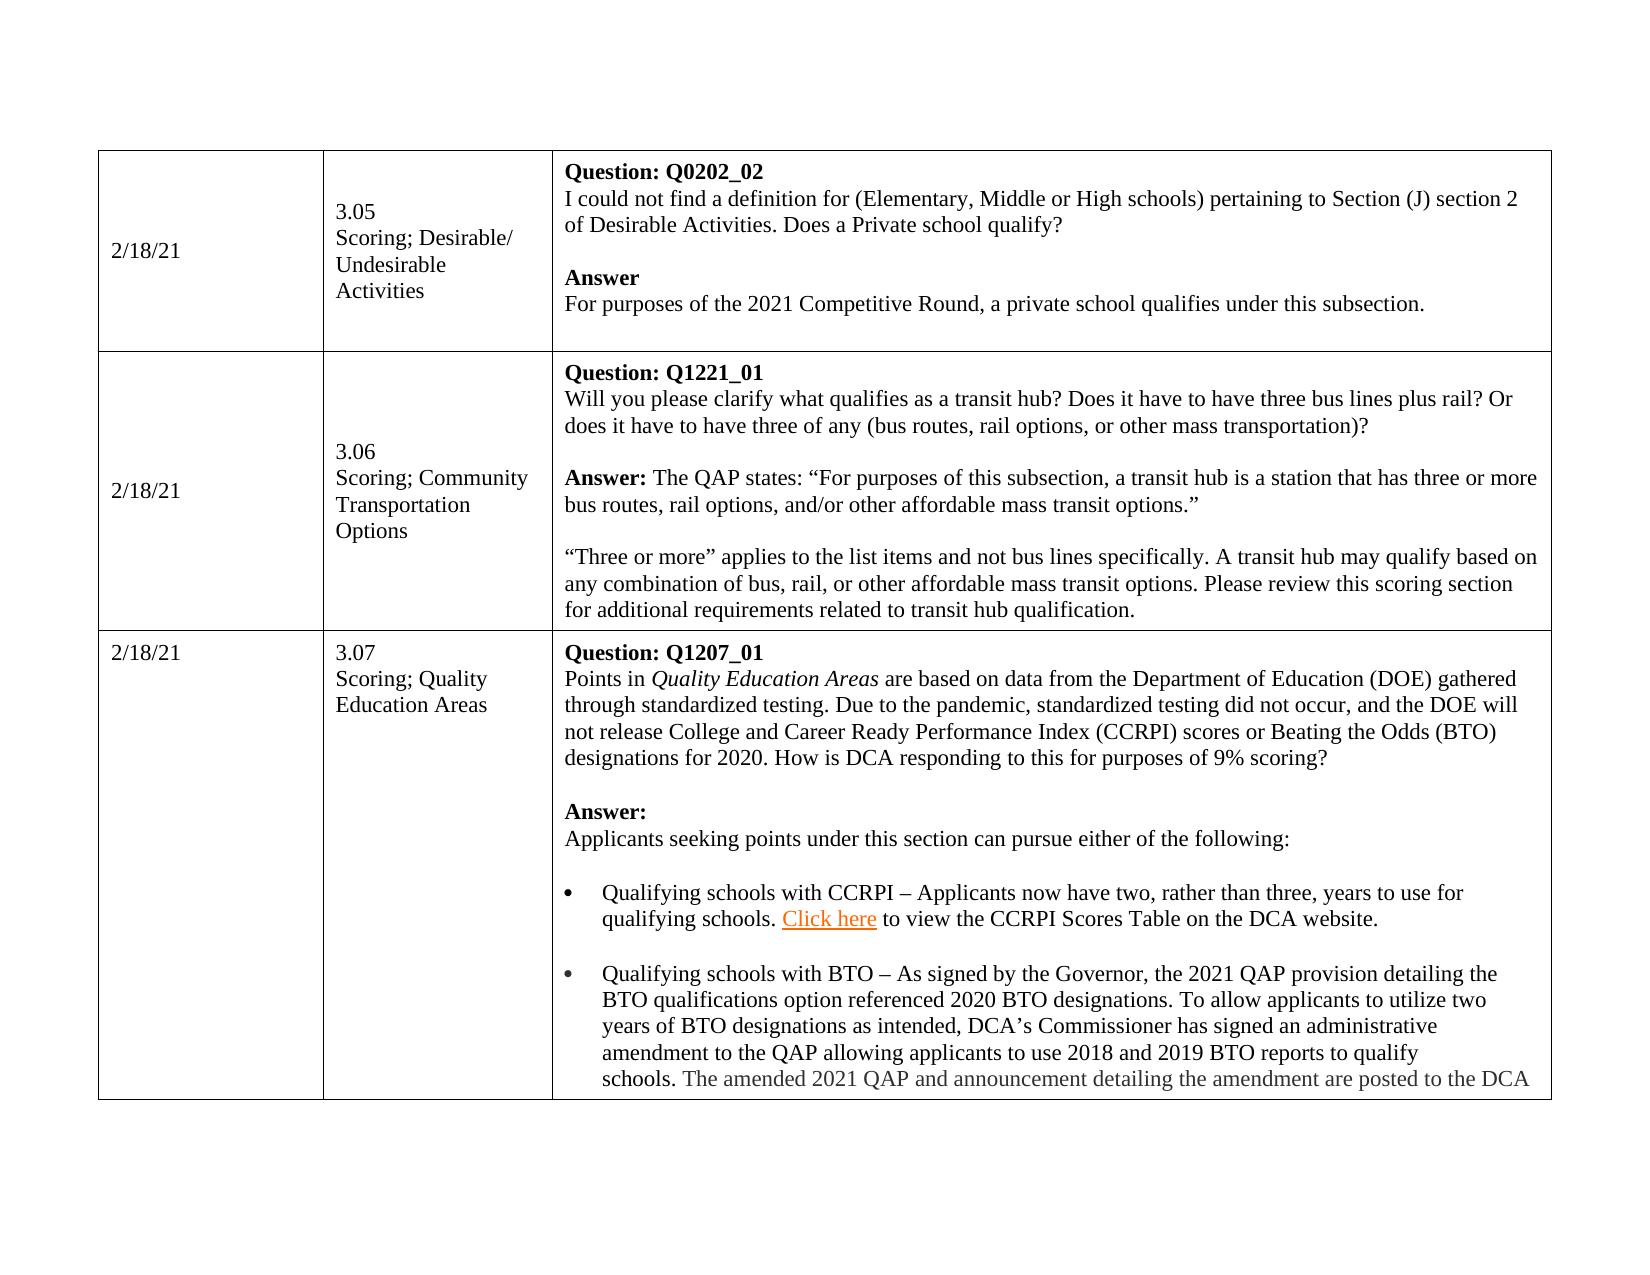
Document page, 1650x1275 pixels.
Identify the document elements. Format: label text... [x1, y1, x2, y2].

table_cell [553, 631, 1551, 1099]
table_cell 2/18/21 [99, 352, 323, 630]
table_cell 3.05 Scoring; Desirable/ Undesirable Activities [324, 151, 552, 351]
table_cell 2/18/21 [99, 151, 323, 351]
table_cell Question: Q1221_01 Will you please clarify what qualifies as a transit hub? Does it have to have three bus lines plus rail? Or does it have to have three of any (bus routes, rail options, or other mass transportation)? Answer: The QAP states: “For purposes of this subsection, a transit hub is a station that has three or more bus routes, rail options, and/or other affordable mass transit options.” “Three or more” applies to the list items and not bus lines specifically. A transit hub may qualify based on any combination of bus, rail, or other affordable mass transit options. Please review this scoring section for additional requirements related to transit hub qualification. [553, 352, 1551, 630]
table_cell 2/18/21 [99, 631, 323, 1099]
table_cell 3.06 Scoring; Community Transportation Options [324, 352, 552, 630]
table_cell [324, 631, 552, 1099]
table_cell Question: Q0202_02 I could not find a definition for (Elementary, Middle or High schools) pertaining to Section (J) section 2 of Desirable Activities. Does a Private school qualify? Answer For purposes of the 2021 Competitive Round, a private school qualifies under this subsection. [553, 151, 1551, 351]
